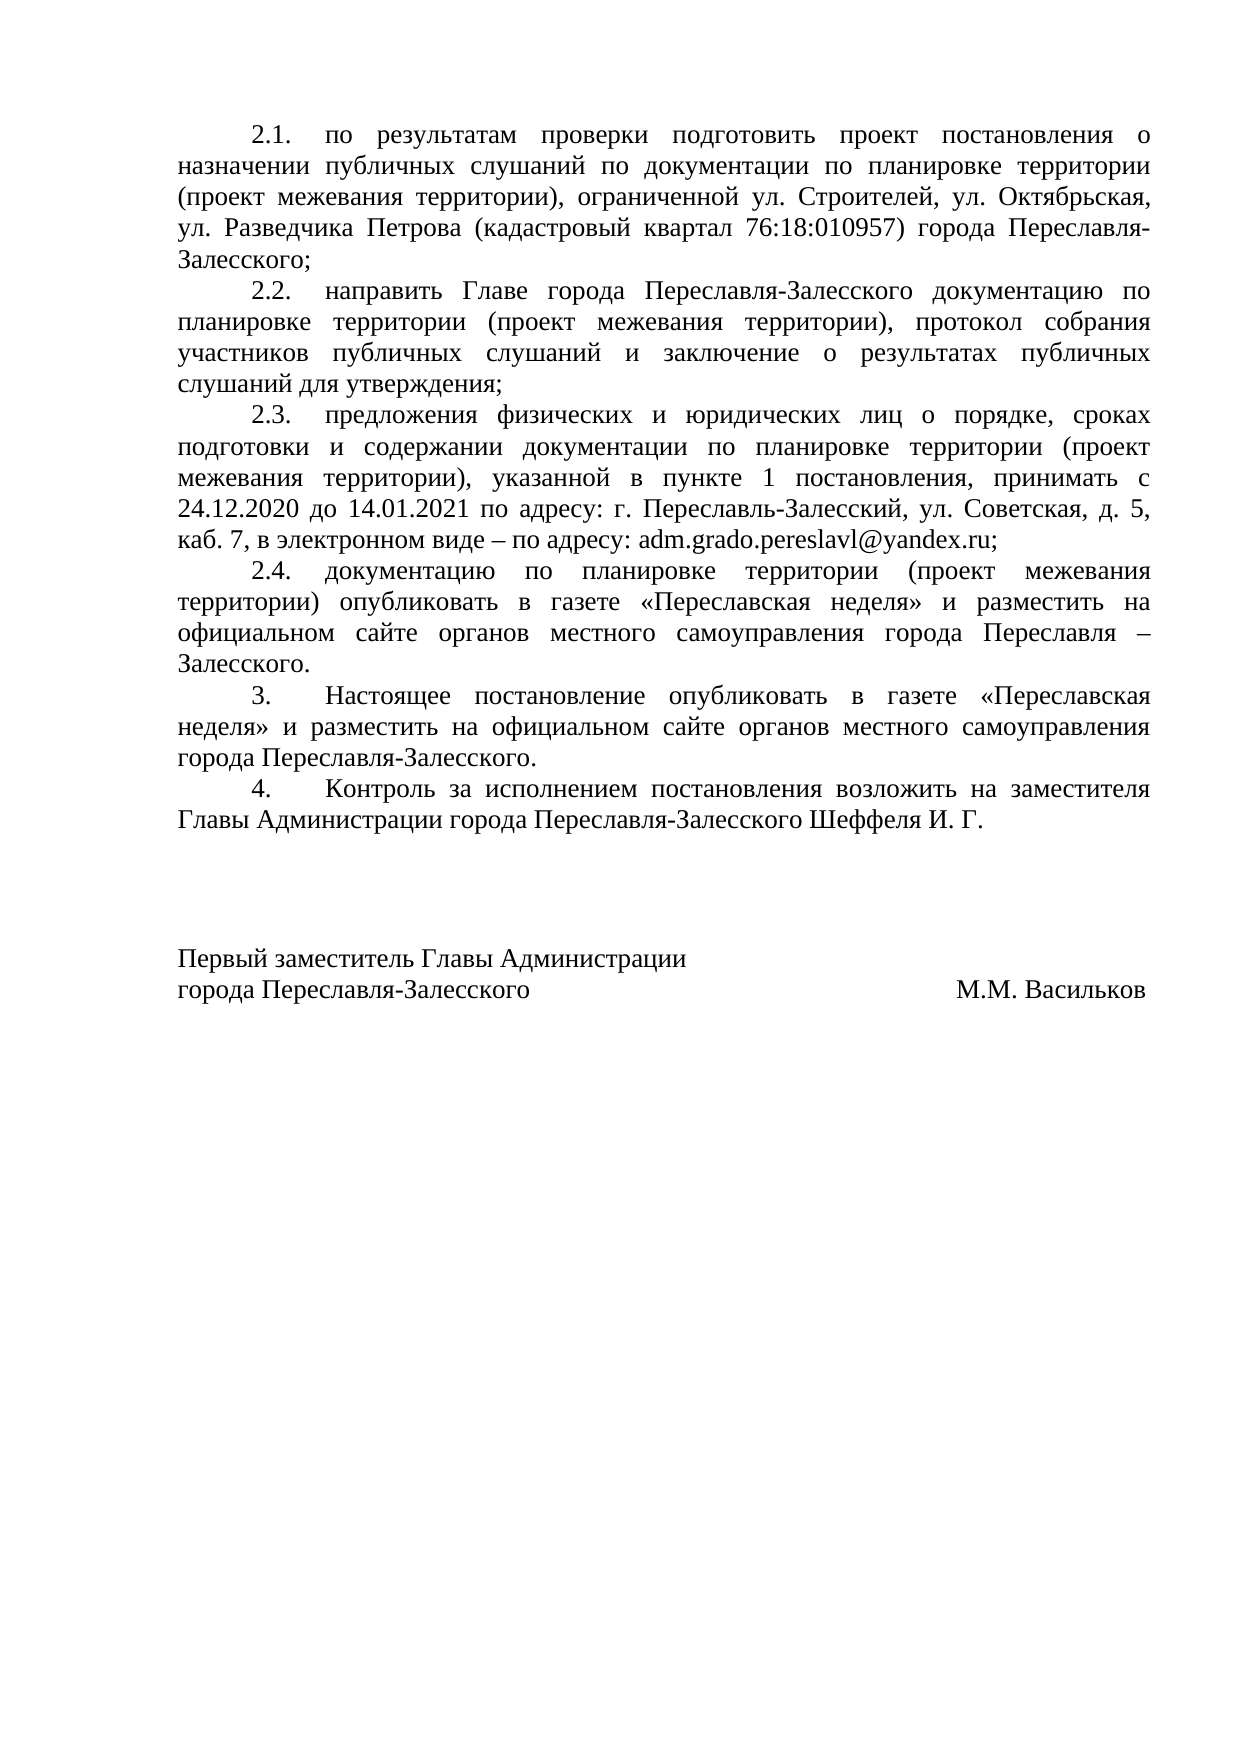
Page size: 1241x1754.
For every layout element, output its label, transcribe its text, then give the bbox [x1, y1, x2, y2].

list документацию по планировке территории (проект межевания территории) опубликовать в газете «Переславская неделя» и разместить на официальном сайте органов местного самоуправления города Переславля – Залесского. [177, 554, 1152, 679]
text Первый заместитель Главы Администрации [177, 942, 1152, 973]
list по результатам проверки подготовить проект постановления о назначении публичных слушаний по документации по планировке территории (проект межевания территории), ограниченной ул. Строителей, ул. Октябрьская, ул. Разведчика Петрова (кадастровый квартал 76:18:010957) города Переславля-Залесского; [177, 118, 1152, 274]
list предложения физических и юридических лиц о порядке, сроках подготовки и содержании документации по планировке территории (проект межевания территории), указанной в пункте 1 постановления, принимать с 24.12.2020 до 14.01.2021 по адресу: г. Переславль-Залесский, ул. Советская, д. 5, каб. 7, в электронном виде – по адресу: adm.grado.pereslavl@yandex.ru; [177, 398, 1152, 554]
list Контроль за исполнением постановления возложить на заместителя Главы Администрации города Переславля-Залесского Шеффеля И. Г. [177, 772, 1152, 834]
list Настоящее постановление опубликовать в газете «Переславская неделя» и разместить на официальном сайте органов местного самоуправления города Переславля-Залесского. [177, 679, 1152, 772]
text города Переславля-Залесского М.М. Васильков [177, 973, 1152, 1004]
list направить Главе города Переславля-Залесского документацию по планировке территории (проект межевания территории), протокол собрания участников публичных слушаний и заключение о результатах публичных слушаний для утверждения; [177, 274, 1152, 398]
